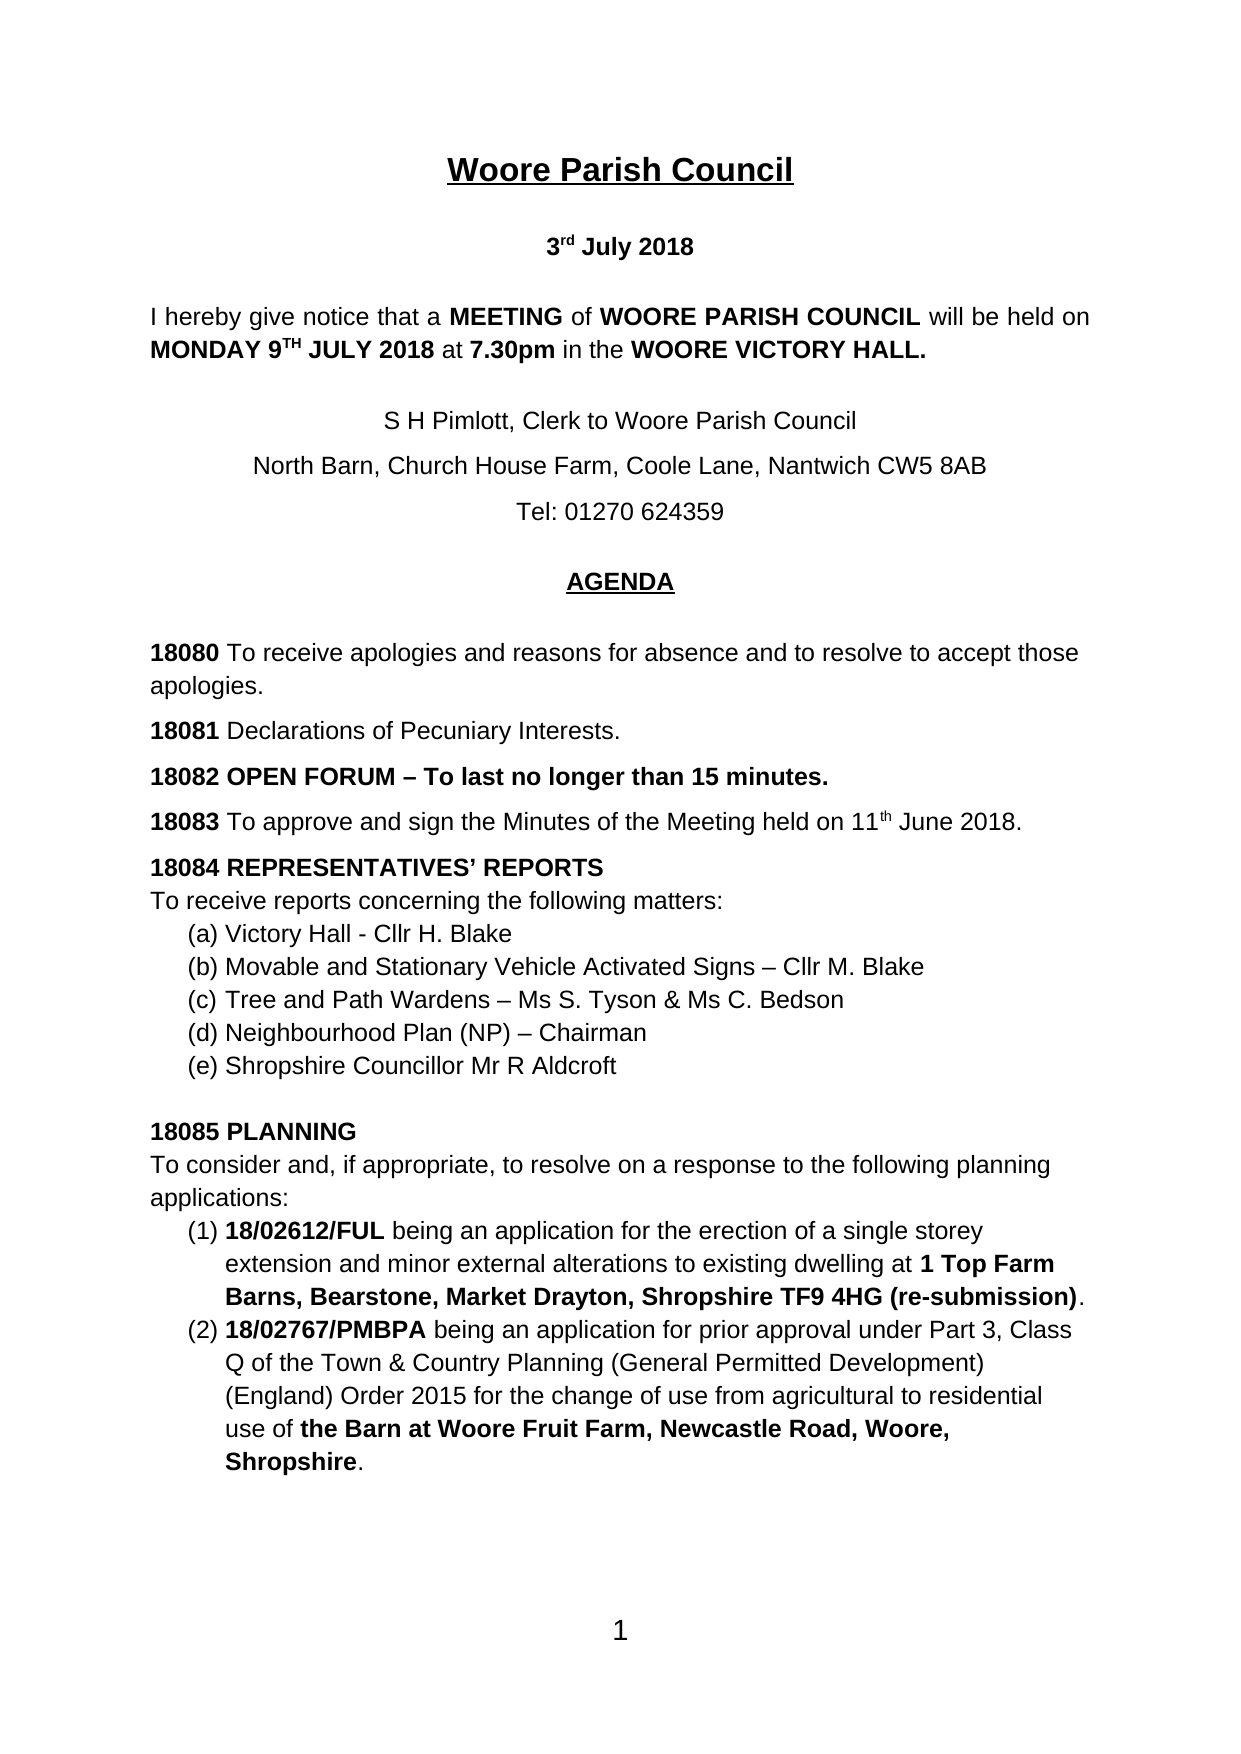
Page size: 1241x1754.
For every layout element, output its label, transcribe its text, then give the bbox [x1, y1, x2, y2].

subtitle AGENDA [150, 567, 1090, 596]
text 18085 PLANNING [150, 1117, 1090, 1146]
text 18082 OPEN FORUM – To last no longer than 15 minutes. [150, 762, 1090, 791]
list 18/02612/FUL being an application for the erection of a single storey extension and minor external alterations to existing dwelling at 1 Top Farm Barns, Bearstone, Market Drayton, Shropshire TF9 4HG (re-submission). [187, 1216, 1090, 1311]
text 18081 Declarations of Pecuniary Interests. [150, 716, 1090, 745]
text 18083 To approve and sign the Minutes of the Meeting held on 11th June 2018. [150, 807, 1090, 836]
list Victory Hall - Cllr H. Blake [187, 919, 1090, 948]
text S H Pimlott, Clerk to Woore Parish Council [150, 406, 1090, 434]
list Movable and Stationary Vehicle Activated Signs – Cllr M. Blake [187, 952, 1090, 981]
list Tree and Path Wardens – Ms S. Tyson & Ms C. Bedson [187, 985, 1090, 1014]
list Neighbourhood Plan (NP) – Chairman [187, 1018, 1090, 1047]
list Shropshire Councillor Mr R Aldcroft [187, 1051, 1090, 1080]
subtitle 3rd July 2018 [150, 232, 1090, 260]
subtitle I hereby give notice that a MEETING of WOORE PARISH COUNCIL will be held on MONDAY 9TH JULY 2018 at 7.30pm in the WOORE VICTORY HALL. [150, 302, 1090, 364]
text 18080 To receive apologies and reasons for absence and to resolve to accept those apologies. [150, 638, 1090, 699]
list 18/02767/PMBPA being an application for prior approval under Part 3, Class Q of the Town & Country Planning (General Permitted Development) (England) Order 2015 for the change of use from agricultural to residential use of the Barn at Woore Fruit Farm, Newcastle Road, Woore, Shropshire. [187, 1315, 1090, 1476]
text 18084 REPRESENTATIVES’ REPORTS [150, 853, 1090, 882]
text North Barn, Church House Farm, Coole Lane, Nantwich CW5 8AB [150, 451, 1090, 480]
text To receive reports concerning the following matters: [150, 886, 1090, 915]
text Tel: 01270 624359 [150, 497, 1090, 526]
text To consider and, if appropriate, to resolve on a response to the following planning applications: [150, 1150, 1090, 1212]
title Woore Parish Council [150, 150, 1090, 188]
